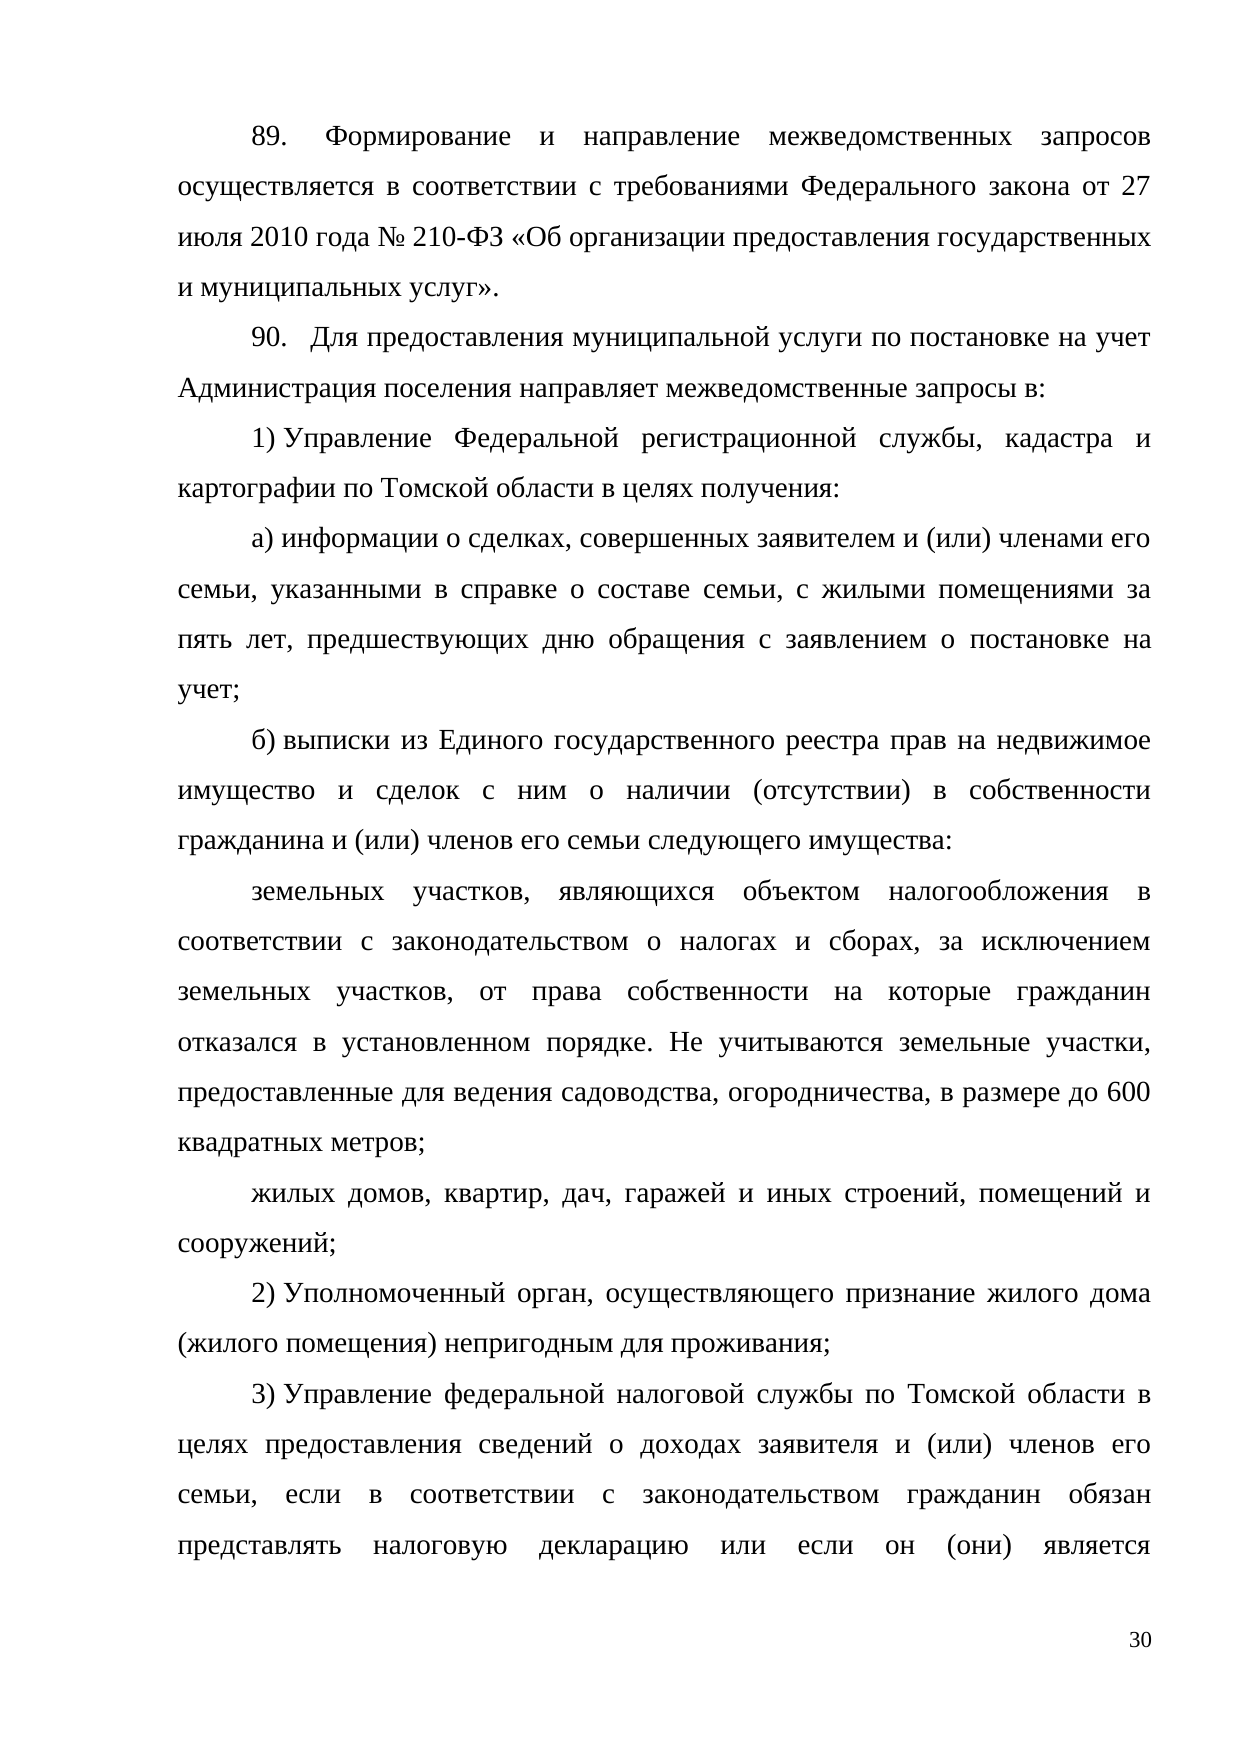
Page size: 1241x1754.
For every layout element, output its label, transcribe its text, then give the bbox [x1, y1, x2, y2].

text 1) Управление Федеральной регистрационной службы, кадастра и картографии по Томской области в целях получения: [177, 420, 1152, 504]
text б) выписки из Единого государственного реестра прав на недвижимое имущество и сделок с ним о наличии (отсутствии) в собственности гражданина и (или) членов его семьи следующего имущества: [177, 722, 1152, 856]
list Формирование и направление межведомственных запросов осуществляется в соответствии с требованиями Федерального закона от 27 июля 2010 года № 210-ФЗ «Об организации предоставления государственных и муниципальных услуг». [177, 118, 1152, 303]
text земельных участков, являющихся объектом налогообложения в соответствии с законодательством о налогах и сборах, за исключением земельных участков, от права собственности на которые гражданин отказался в установленном порядке. Не учитываются земельные участки, предоставленные для ведения садоводства, огородничества, в размере до 600 квадратных метров; [177, 873, 1152, 1158]
text жилых домов, квартир, дач, гаражей и иных строений, помещений и сооружений; [177, 1175, 1152, 1258]
text а) информации о сделках, совершенных заявителем и (или) членами его семьи, указанными в справке о составе семьи, с жилыми помещениями за пять лет, предшествующих дню обращения с заявлением о постановке на учет; [177, 521, 1152, 705]
list Для предоставления муниципальной услуги по постановке на учет Администрация поселения направляет межведомственные запросы в: [177, 319, 1152, 403]
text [177, 1376, 1152, 1560]
text 2) Уполномоченный орган, осуществляющего признание жилого дома (жилого помещения) непригодным для проживания; [177, 1275, 1152, 1359]
